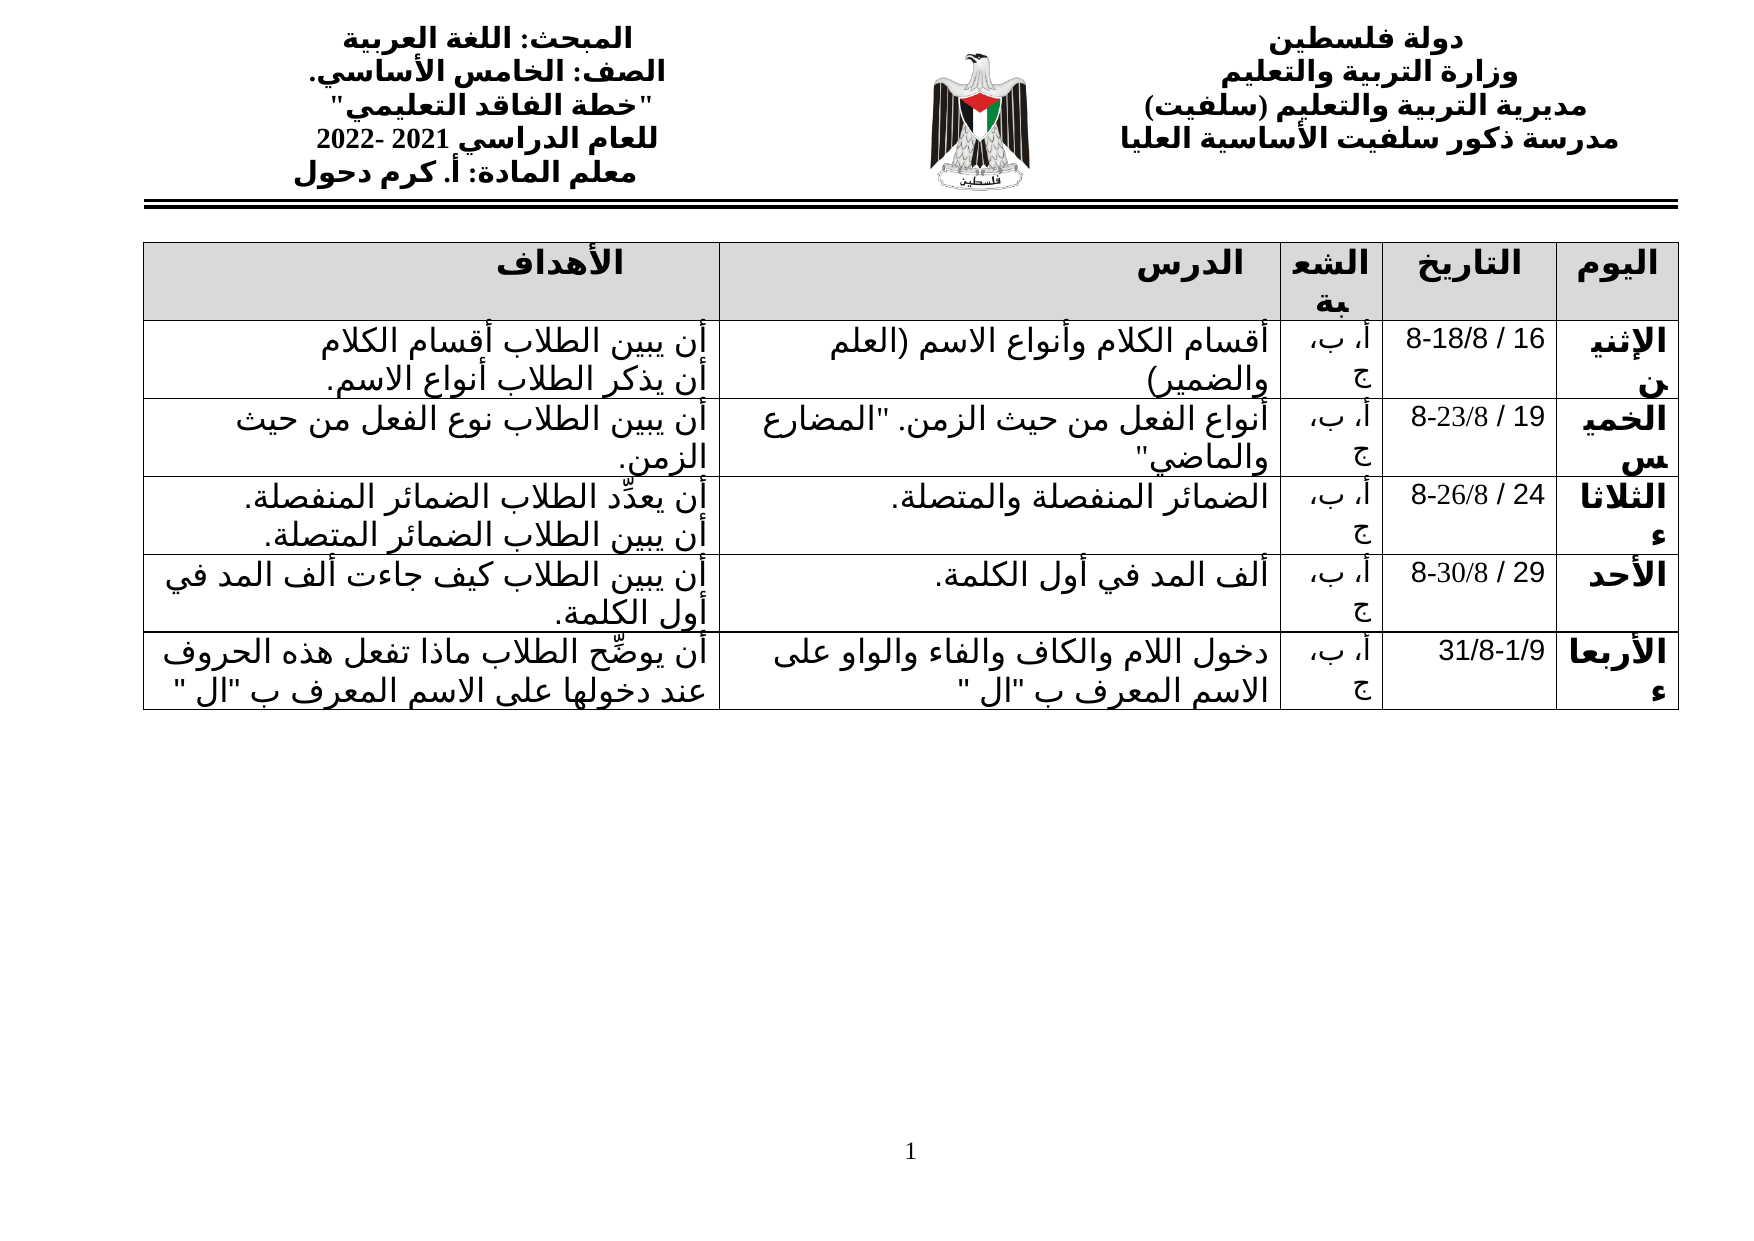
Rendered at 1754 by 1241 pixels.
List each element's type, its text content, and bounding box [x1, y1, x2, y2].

table_header الأهداف [144, 243, 719, 320]
table_cell أ، ب، ج [1281, 477, 1382, 553]
table_cell الخميس [1557, 399, 1678, 476]
table_header التاريخ [1383, 243, 1556, 320]
table_cell 24 / 8-26/8 [1383, 477, 1556, 553]
table_cell أن يبين الطلاب أقسام الكلام أن يذكر الطلاب أنواع الاسم. [144, 321, 719, 398]
table_cell 16 / 8-18/8 [1383, 321, 1556, 398]
table_header المبحث: اللغة العربية الصف: الخامس الأساسي. "خطة الفاقد التعليمي" للعام الدراسي 2021 -2022 معلم المادة: أ. كرم دحول [144, 21, 831, 199]
table_cell 29 / 8-30/8 [1383, 555, 1556, 631]
table_cell أن يوضِّح الطلاب ماذا تفعل هذه الحروف عند دخولها على الاسم المعرف ب "ال " [144, 633, 719, 709]
table_cell ألف المد في أول الكلمة. [720, 555, 1280, 631]
table_cell أ، ب، ج [1281, 399, 1382, 476]
table_cell أ، ب، ج [1281, 321, 1382, 398]
table_cell دخول اللام والكاف والفاء والواو على الاسم المعرف ب "ال " [720, 633, 1280, 709]
table_cell الإثنين [1557, 321, 1678, 398]
table_cell الضمائر المنفصلة والمتصلة. [720, 477, 1280, 553]
table_header اليوم [1557, 243, 1678, 320]
table_cell أ، ب، ج [1281, 555, 1382, 631]
table_header الشعبة [1281, 243, 1382, 320]
table_cell أقسام الكلام وأنواع الاسم (العلم والضمير) [720, 321, 1280, 398]
table_cell الأربعاء [1557, 633, 1678, 709]
table_cell أ، ب، ج [1281, 633, 1382, 709]
table_header الدرس [720, 243, 1280, 320]
table_cell 19 / 8-23/8 [1383, 399, 1556, 476]
table_cell أن يبين الطلاب نوع الفعل من حيث الزمن. [144, 399, 719, 476]
table_cell الأحد [1557, 555, 1678, 631]
table_header دولة فلسطين وزارة التربية والتعليم مديرية التربية والتعليم (سلفيت) مدرسة ذكور سلفيت الأساسية العليا [1055, 21, 1677, 199]
table_cell أن يعدِّد الطلاب الضمائر المنفصلة. أن يبين الطلاب الضمائر المتصلة. [144, 477, 719, 553]
table_cell 31/8-1/9 [1383, 633, 1556, 709]
table_cell أن يبين الطلاب كيف جاءت ألف المد في أول الكلمة. [144, 555, 719, 631]
picture [927, 51, 1032, 192]
table_header [831, 21, 1055, 199]
table_cell الثلاثاء [1557, 477, 1678, 553]
table_cell أنواع الفعل من حيث الزمن. "المضارع والماضي" [720, 399, 1280, 476]
